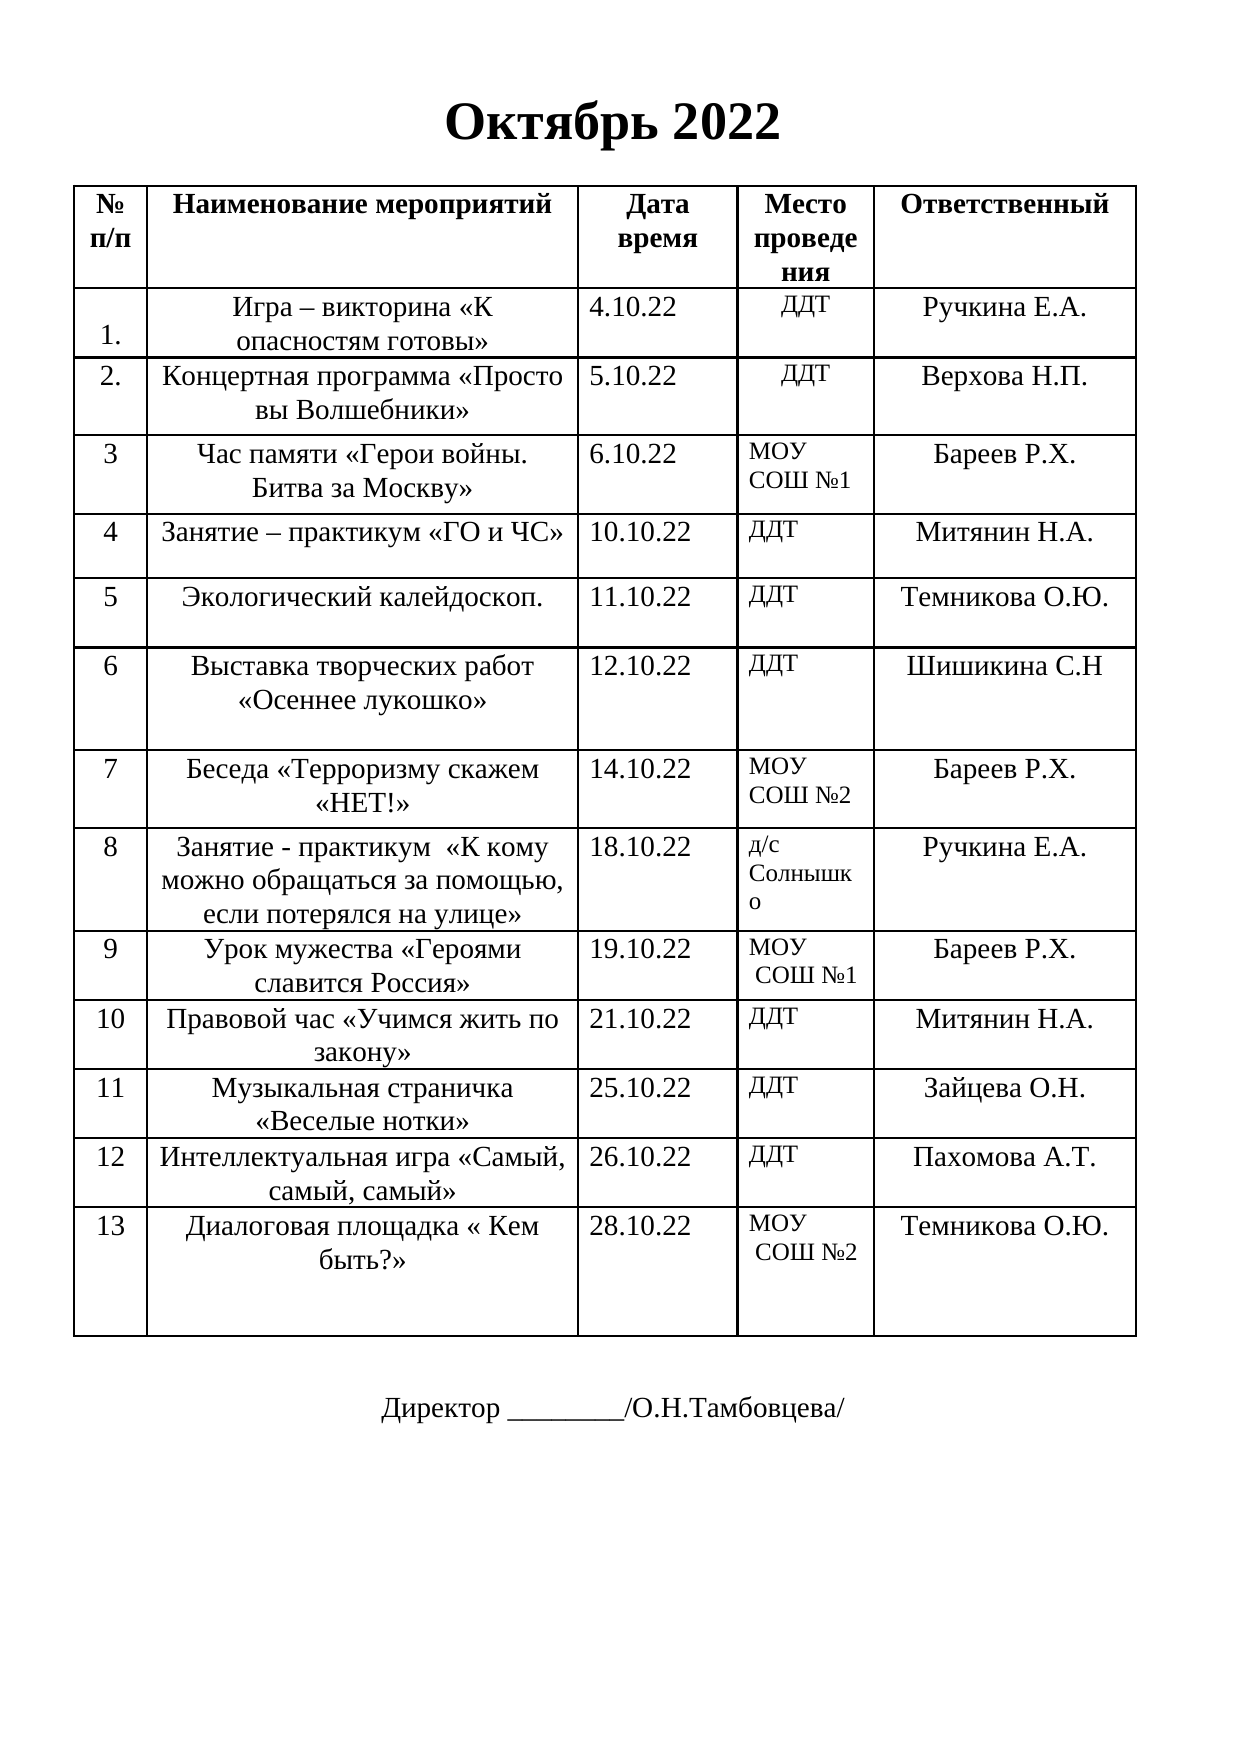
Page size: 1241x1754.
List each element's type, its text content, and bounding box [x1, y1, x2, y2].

table_cell Верхова Н.П. [875, 359, 1135, 434]
table_cell 18.10.22 [579, 829, 736, 929]
table_cell д/с Солнышко [739, 829, 873, 929]
table_header Место проведения [739, 187, 873, 287]
table_cell ДДТ [739, 1001, 873, 1068]
table_cell Темникова О.Ю. [875, 1208, 1135, 1275]
table_cell 26.10.22 [579, 1139, 736, 1206]
table_cell 6 [75, 649, 146, 749]
table_cell Выставка творческих работ «Осеннее лукошко» [148, 649, 577, 749]
table_cell Экологический калейдоскоп. [148, 579, 577, 646]
table_cell Беседа «Терроризму скажем «НЕТ!» [148, 751, 577, 827]
table_cell 11 [75, 1070, 146, 1137]
table_cell ДДТ [739, 579, 873, 646]
table_cell [579, 1275, 736, 1335]
table_cell 6.10.22 [579, 436, 736, 512]
table_cell Зайцева О.Н. [875, 1070, 1135, 1137]
table_cell 12.10.22 [579, 649, 736, 749]
table_cell 10 [75, 1001, 146, 1068]
table_cell Диалоговая площадка « Кем быть?» [148, 1208, 577, 1275]
table_cell 11.10.22 [579, 579, 736, 646]
table_cell 13 [75, 1208, 146, 1275]
table_cell Занятие – практикум «ГО и ЧС» [148, 515, 577, 577]
table_cell 28.10.22 [579, 1208, 736, 1275]
table_cell 1. [75, 289, 146, 356]
table_cell ДДТ [739, 1139, 873, 1206]
table_cell 5 [75, 579, 146, 646]
table_cell Шишикина С.Н [875, 649, 1135, 749]
table_cell Ручкина Е.А. [875, 289, 1135, 356]
table_cell 7 [75, 751, 146, 827]
table_cell 25.10.22 [579, 1070, 736, 1137]
table_cell Темникова О.Ю. [875, 579, 1135, 646]
table_cell ДДТ [739, 359, 873, 434]
table_cell [739, 1275, 873, 1335]
table_cell Урок мужества «Героями славится Россия» [148, 932, 577, 999]
text Октябрь 2022 [74, 89, 1152, 151]
table_cell МОУ СОШ №2 [739, 751, 873, 827]
table_header № п/п [75, 187, 146, 287]
table_cell Интеллектуальная игра «Самый, самый, самый» [148, 1139, 577, 1206]
table_cell 12 [75, 1139, 146, 1206]
table_cell 2. [75, 359, 146, 434]
table_cell Пахомова А.Т. [875, 1139, 1135, 1206]
table_cell МОУ СОШ №1 [739, 436, 873, 512]
table_cell Музыкальная страничка «Веселые нотки» [148, 1070, 577, 1137]
table_cell Час памяти «Герои войны. Битва за Москву» [148, 436, 577, 512]
table_cell 19.10.22 [579, 932, 736, 999]
table_header Ответственный [875, 187, 1135, 287]
table_header Дата время [579, 187, 736, 287]
table_cell 3 [75, 436, 146, 512]
table_cell [148, 1275, 577, 1335]
table_cell Занятие - практикум «К кому можно обращаться за помощью, если потерялся на улице» [148, 829, 577, 929]
table_cell ДДТ [739, 649, 873, 749]
table_cell Бареев Р.Х. [875, 932, 1135, 999]
table_cell 21.10.22 [579, 1001, 736, 1068]
table_cell Бареев Р.Х. [875, 436, 1135, 512]
table_cell Митянин Н.А. [875, 1001, 1135, 1068]
table_cell ДДТ [739, 289, 873, 356]
table_cell МОУ СОШ №1 [739, 932, 873, 999]
text Директор ________/О.Н.Тамбовцева/ [74, 1390, 1152, 1423]
table_cell 4 [75, 515, 146, 577]
table_header Наименование мероприятий [148, 187, 577, 287]
table_cell 9 [75, 932, 146, 999]
table_cell Концертная программа «Просто вы Волшебники» [148, 359, 577, 434]
table_cell ДДТ [739, 1070, 873, 1137]
table_cell Ручкина Е.А. [875, 829, 1135, 929]
table_cell [875, 1275, 1135, 1335]
table_cell Бареев Р.Х. [875, 751, 1135, 827]
table_cell 14.10.22 [579, 751, 736, 827]
table_cell Игра – викторина «К опасностям готовы» [148, 289, 577, 356]
table_cell Правовой час «Учимся жить по закону» [148, 1001, 577, 1068]
table_cell 8 [75, 829, 146, 929]
table_cell МОУ СОШ №2 [739, 1208, 873, 1275]
table_cell ДДТ [739, 515, 873, 577]
table_cell 5.10.22 [579, 359, 736, 434]
table_cell Митянин Н.А. [875, 515, 1135, 577]
table_cell 10.10.22 [579, 515, 736, 577]
table_cell 4.10.22 [579, 289, 736, 356]
table_cell [75, 1275, 146, 1335]
